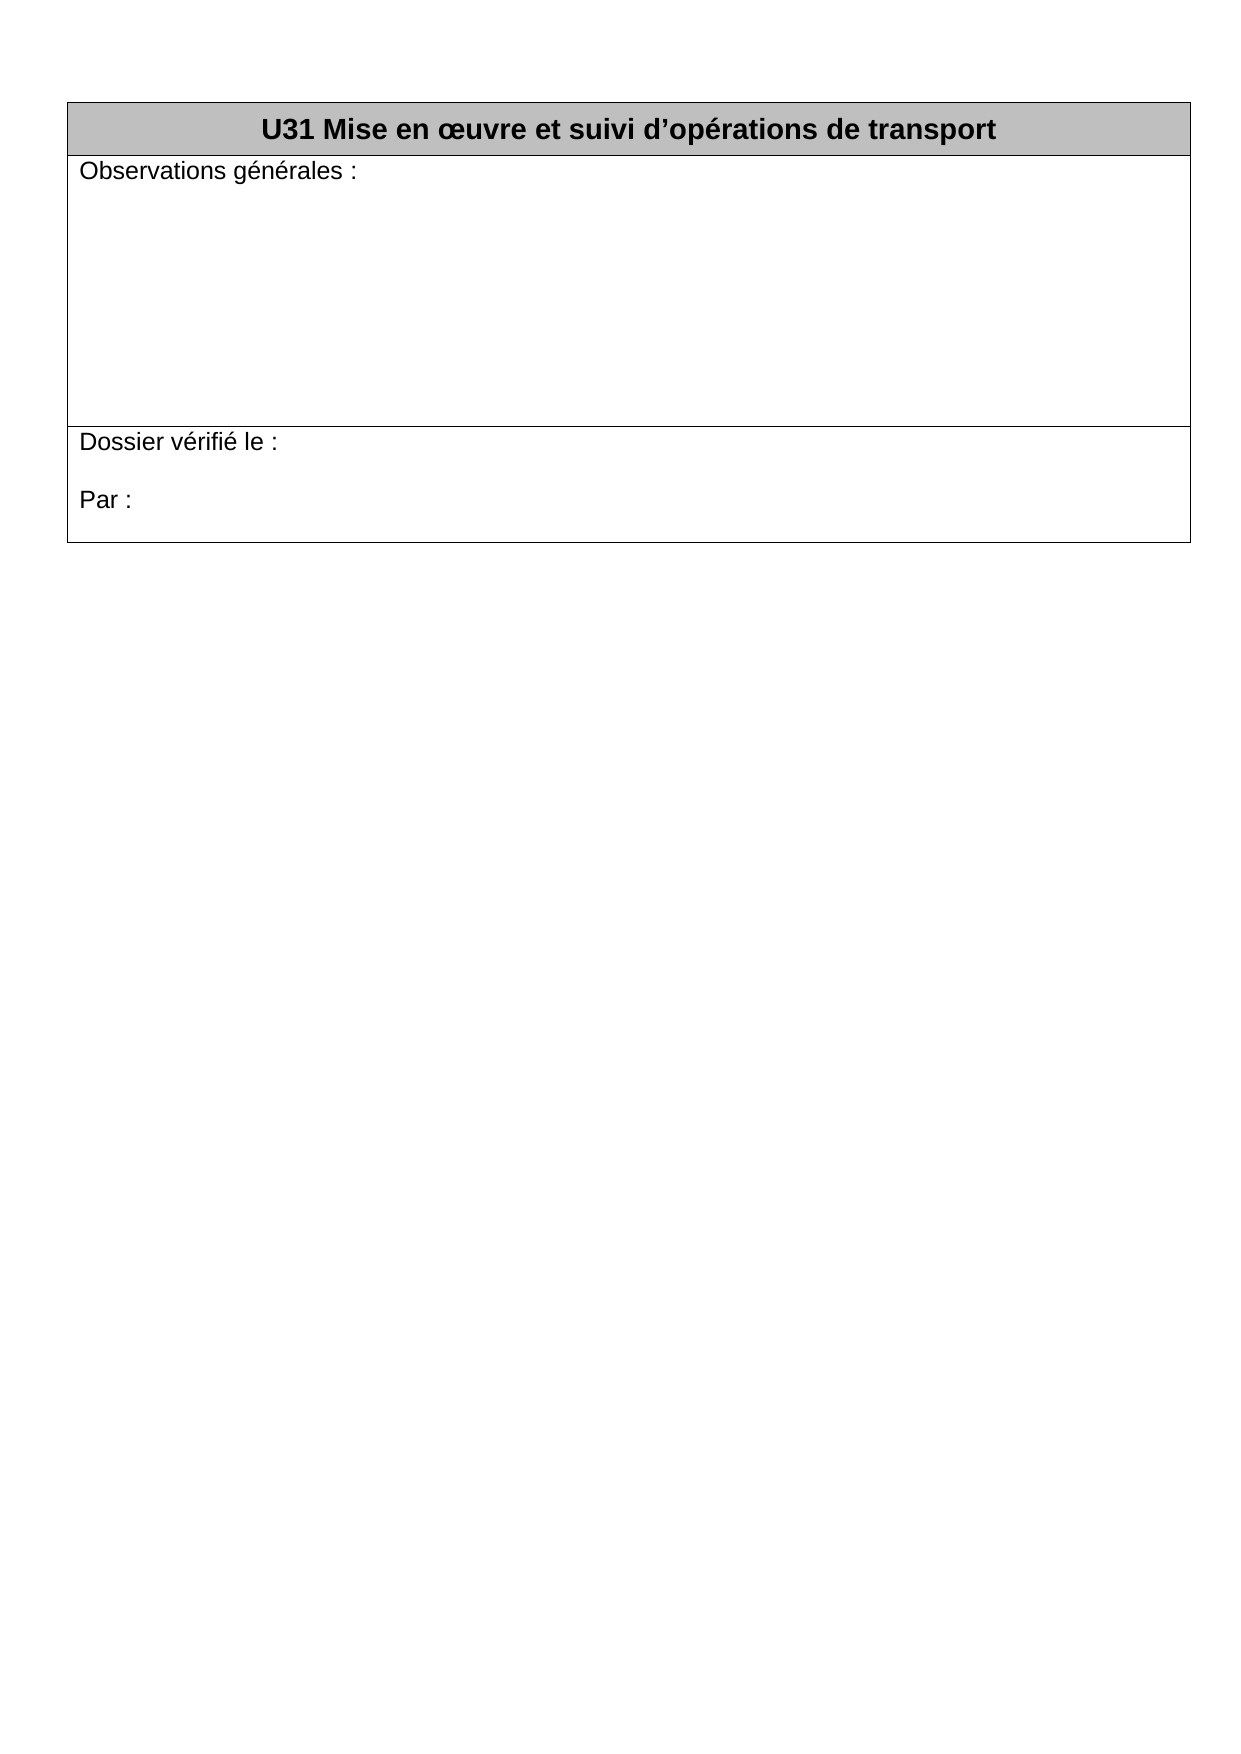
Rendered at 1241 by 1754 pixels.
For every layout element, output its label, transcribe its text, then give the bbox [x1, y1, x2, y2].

table_header U31 Mise en œuvre et suivi d’opérations de transport [68, 103, 1190, 155]
table_cell Observations générales : [68, 156, 1190, 426]
table_cell Dossier vérifié le : Par : [68, 427, 1190, 542]
